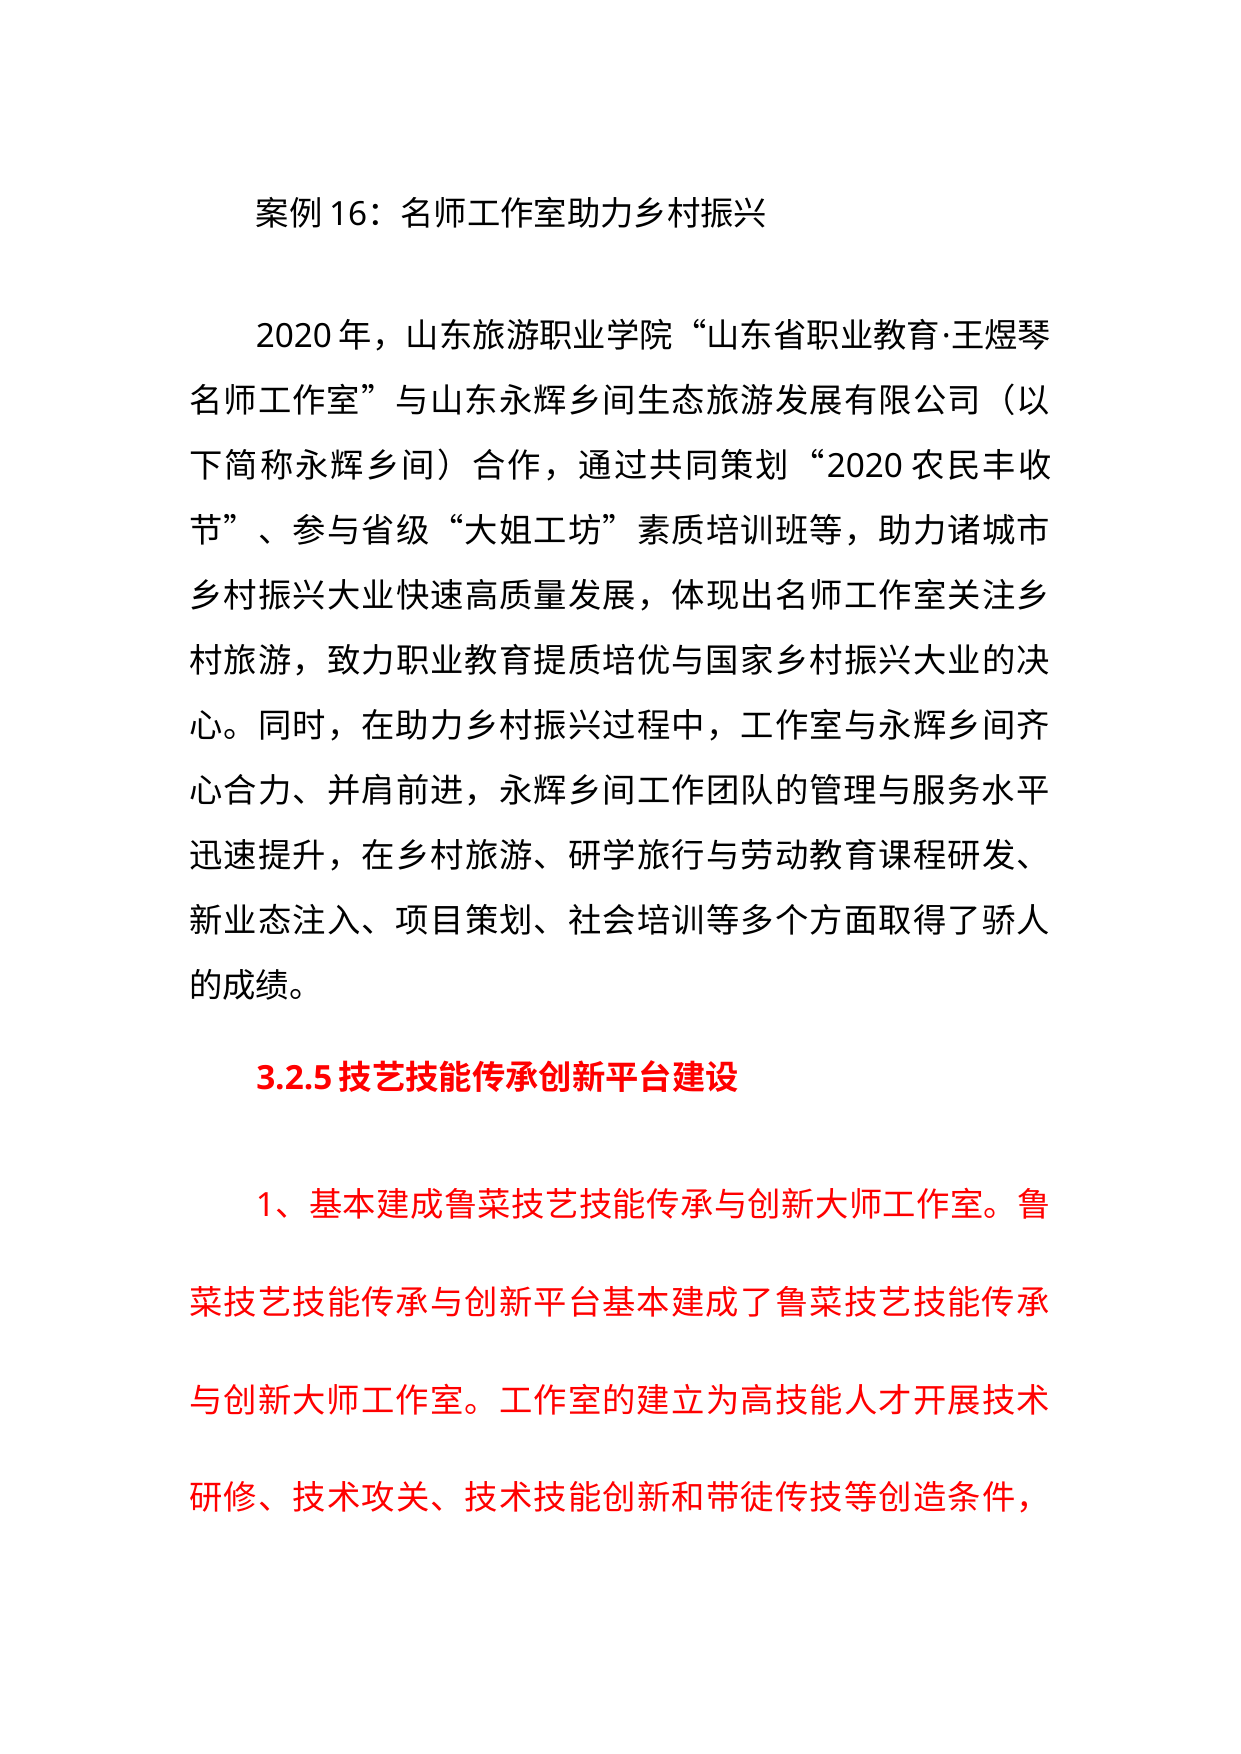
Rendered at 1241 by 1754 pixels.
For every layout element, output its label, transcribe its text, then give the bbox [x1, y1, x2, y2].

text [189, 1170, 1051, 1527]
text 2020年，山东旅游职业学院“山东省职业教育·王煜琴名师工作室”与山东永辉乡间生态旅游发展有限公司（以下简称永辉乡间）合作，通过共同策划“2020农民丰收节”、参与省级“大姐工坊”素质培训班等，助力诸城市乡村振兴大业快速高质量发展，体现出名师工作室关注乡村旅游，致力职业教育提质培优与国家乡村振兴大业的决心。同时，在助力乡村振兴过程中，工作室与永辉乡间齐心合力、并肩前进，永辉乡间工作团队的管理与服务水平迅速提升，在乡村旅游、研学旅行与劳动教育课程研发、新业态注入、项目策划、社会培训等多个方面取得了骄人的成绩。 [189, 301, 1051, 1016]
subtitle 案例16：名师工作室助力乡村振兴 [189, 178, 1051, 243]
subtitle 3.2.5技艺技能传承创新平台建设 [189, 1043, 1051, 1108]
